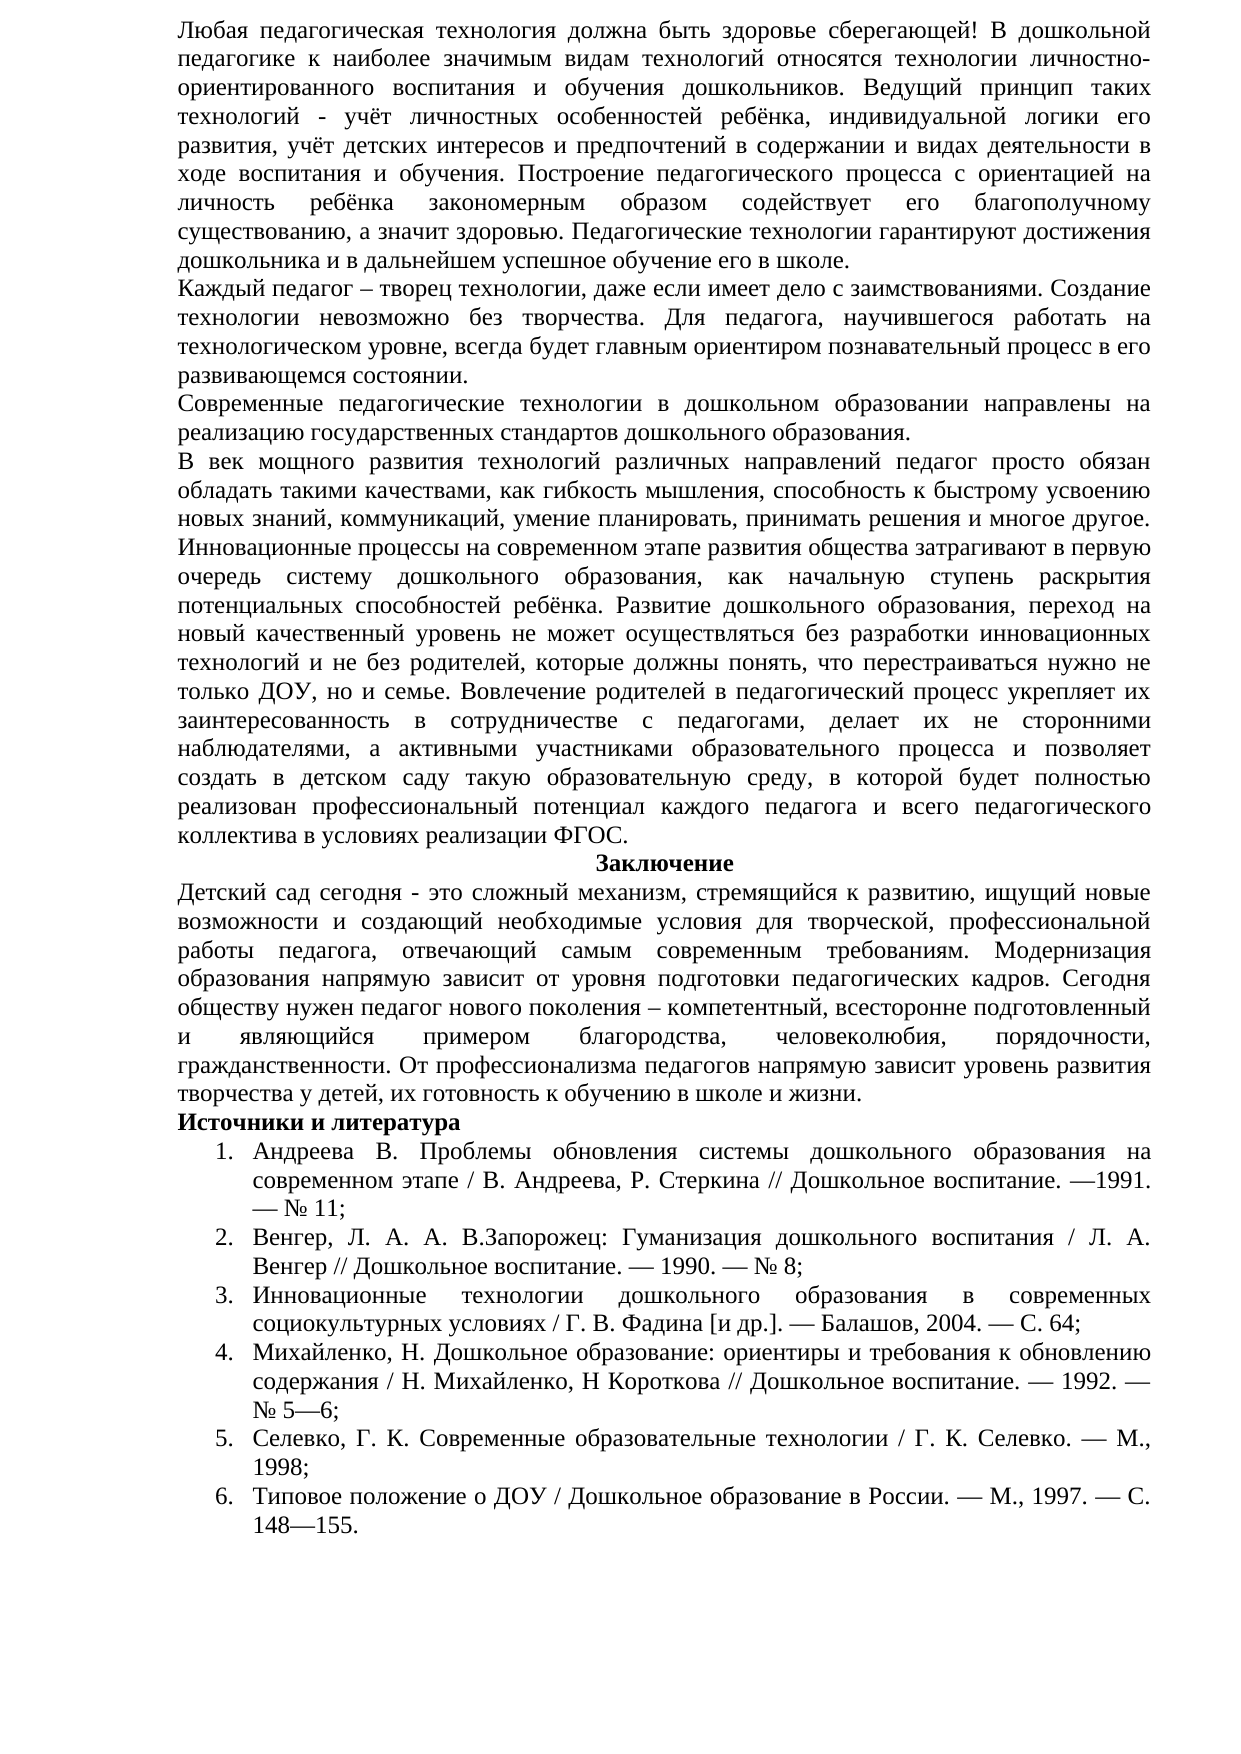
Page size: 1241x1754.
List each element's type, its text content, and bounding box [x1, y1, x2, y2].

list Андреева В. Проблемы обновления системы дошкольного образования на современном этапе / В. Андреева, Р. Стеркина // Дошкольное воспитание. —1991. — № 11; [215, 1136, 1152, 1222]
list Венгер, Л. А. А. В.Запорожец: Гуманизация дошкольного воспитания / Л. А. Венгер // Дошкольное воспитание. — 1990. — № 8; [215, 1222, 1152, 1280]
list Селевко, Г. К. Современные образовательные технологии / Г. К. Селевко. — М., 1998; [215, 1423, 1152, 1481]
list Михайленко, Н. Дошкольное образование: ориентиры и требования к обновлению содержания / Н. Михайленко, Н Короткова // Дошкольное воспитание. — 1992. — № 5—6; [215, 1337, 1152, 1423]
text В век мощного развития технологий различных направлений педагог просто обязан обладать такими качествами, как гибкость мышления, способность к быстрому усвоению новых знаний, коммуникаций, умение планировать, принимать решения и многое другое. Инновационные процессы на современном этапе развития общества затрагивают в первую очередь систему дошкольного образования, как начальную ступень раскрытия потенциальных способностей ребёнка. Развитие дошкольного образования, переход на новый качественный уровень не может осуществляться без разработки инновационных технологий и не без родителей, которые должны понять, что перестраиваться нужно не только ДОУ, но и семье. Вовлечение родителей в педагогический процесс укрепляет их заинтересованность в сотрудничестве с педагогами, делает их не сторонними наблюдателями, а активными участниками образовательного процесса и позволяет создать в детском саду такую образовательную среду, в которой будет полностью реализован профессиональный потенциал каждого педагога и всего педагогического коллектива в условиях реализации ФГОС. [177, 446, 1152, 848]
list Инновационные технологии дошкольного образования в современных социокультурных условиях / Г. В. Фадина [и др.]. — Балашов, 2004. — С. 64; [215, 1280, 1152, 1337]
text Источники и литература [177, 1107, 1152, 1136]
text Заключение [177, 848, 1152, 877]
list Типовое положение о ДОУ / Дошкольное образование в России. — М., 1997. — С. 148—155. [215, 1481, 1152, 1538]
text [177, 15, 1152, 273]
text Каждый педагог – творец технологии, даже если имеет дело с заимствованиями. Создание технологии невозможно без творчества. Для педагога, научившегося работать на технологическом уровне, всегда будет главным ориентиром познавательный процесс в его развивающемся состоянии. [177, 273, 1152, 388]
text Современные педагогические технологии в дошкольном образовании направлены на реализацию государственных стандартов дошкольного образования. [177, 388, 1152, 446]
text Детский сад сегодня - это сложный механизм, стремящийся к развитию, ищущий новые возможности и создающий необходимые условия для творческой, профессиональной работы педагога, отвечающий самым современным требованиям. Модернизация образования напрямую зависит от уровня подготовки педагогических кадров. Сегодня обществу нужен педагог нового поколения – компетентный, всесторонне подготовленный и являющийся примером благородства, человеколюбия, порядочности, гражданственности. От профессионализма педагогов напрямую зависит уровень развития творчества у детей, их готовность к обучению в школе и жизни. [177, 877, 1152, 1107]
